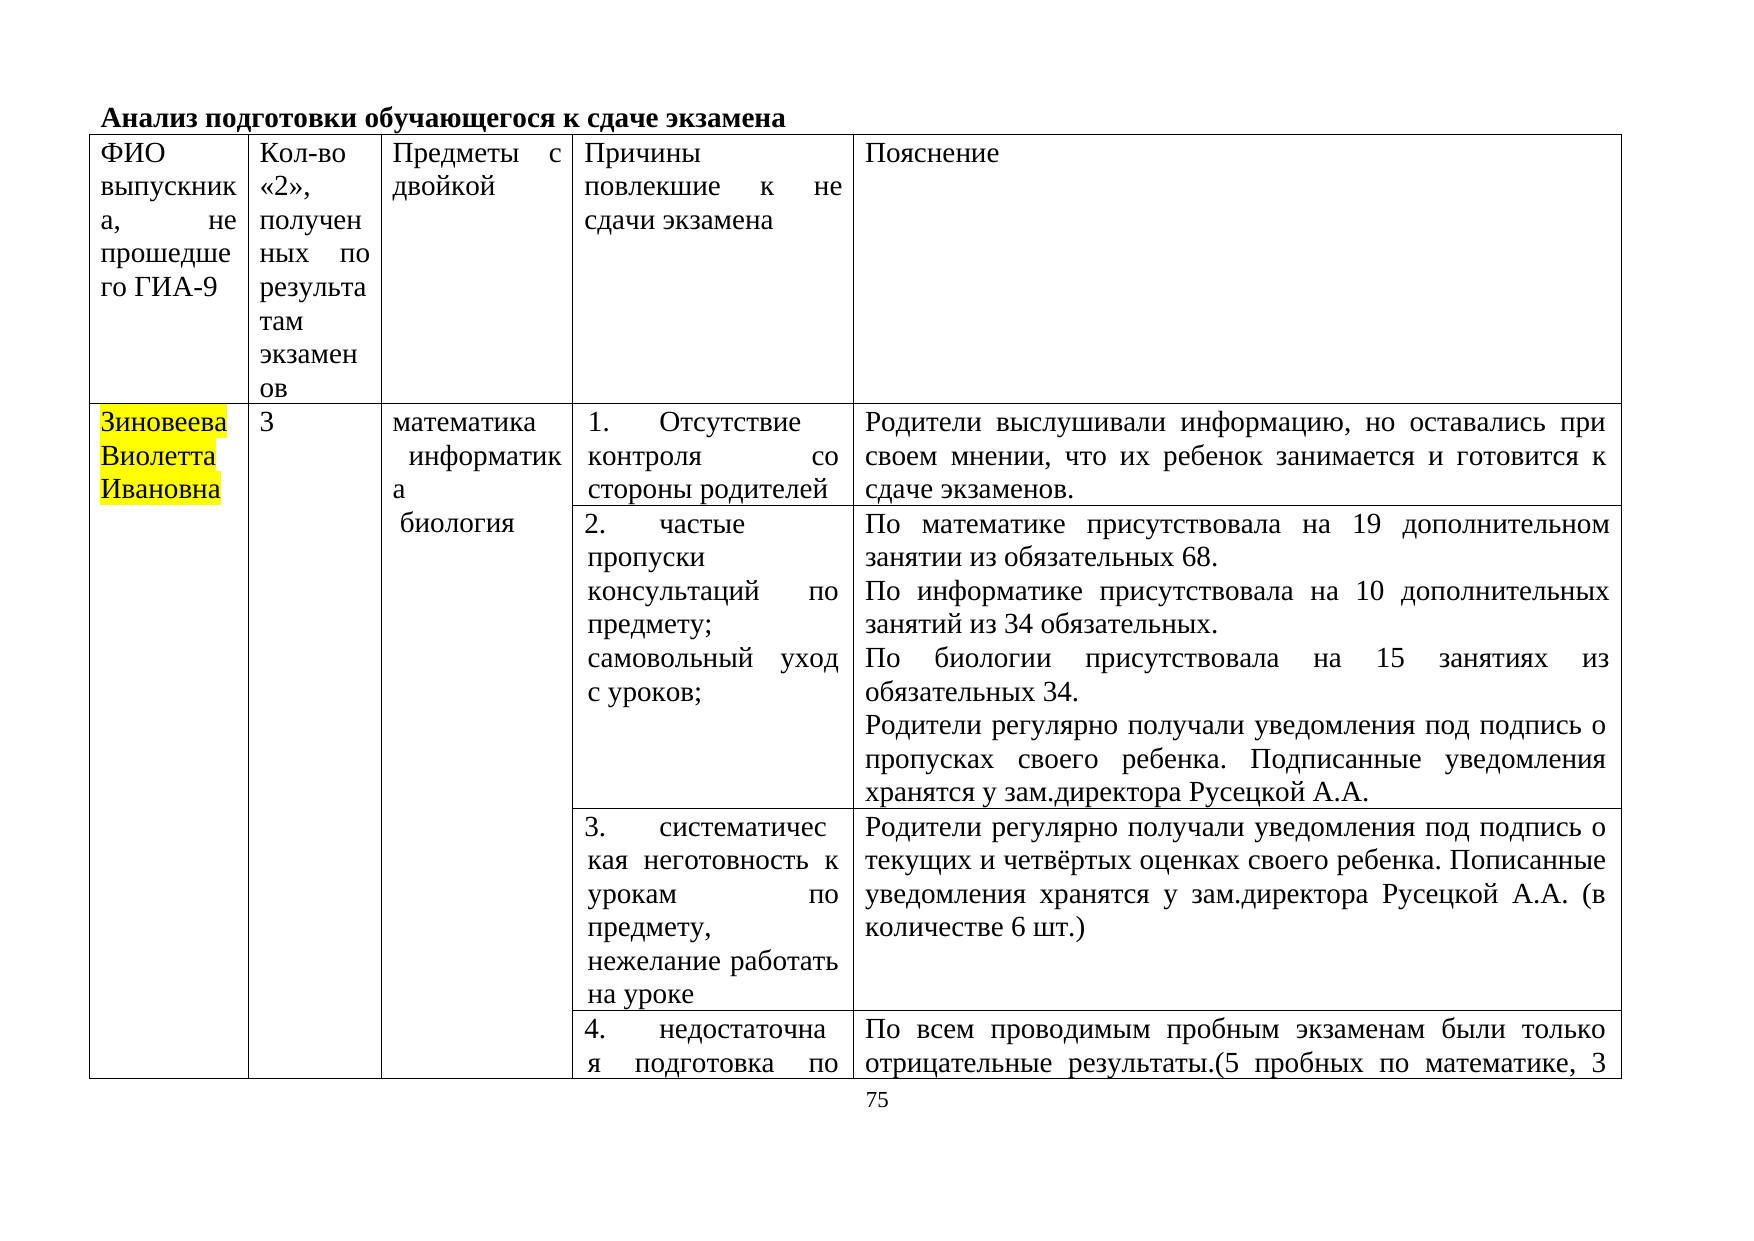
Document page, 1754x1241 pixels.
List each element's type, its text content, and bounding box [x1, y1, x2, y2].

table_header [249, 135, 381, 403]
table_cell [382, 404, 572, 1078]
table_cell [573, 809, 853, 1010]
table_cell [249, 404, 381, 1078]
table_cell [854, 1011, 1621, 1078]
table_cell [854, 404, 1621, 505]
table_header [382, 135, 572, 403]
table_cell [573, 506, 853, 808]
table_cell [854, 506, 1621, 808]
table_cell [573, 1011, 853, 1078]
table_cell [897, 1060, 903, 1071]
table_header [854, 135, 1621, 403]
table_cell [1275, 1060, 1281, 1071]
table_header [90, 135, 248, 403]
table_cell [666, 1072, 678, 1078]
text Анализ подготовки обучающегося к сдаче экзамена [100, 100, 1653, 134]
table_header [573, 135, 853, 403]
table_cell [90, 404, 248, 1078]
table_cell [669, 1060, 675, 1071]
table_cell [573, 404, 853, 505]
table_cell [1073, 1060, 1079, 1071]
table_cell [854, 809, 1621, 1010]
